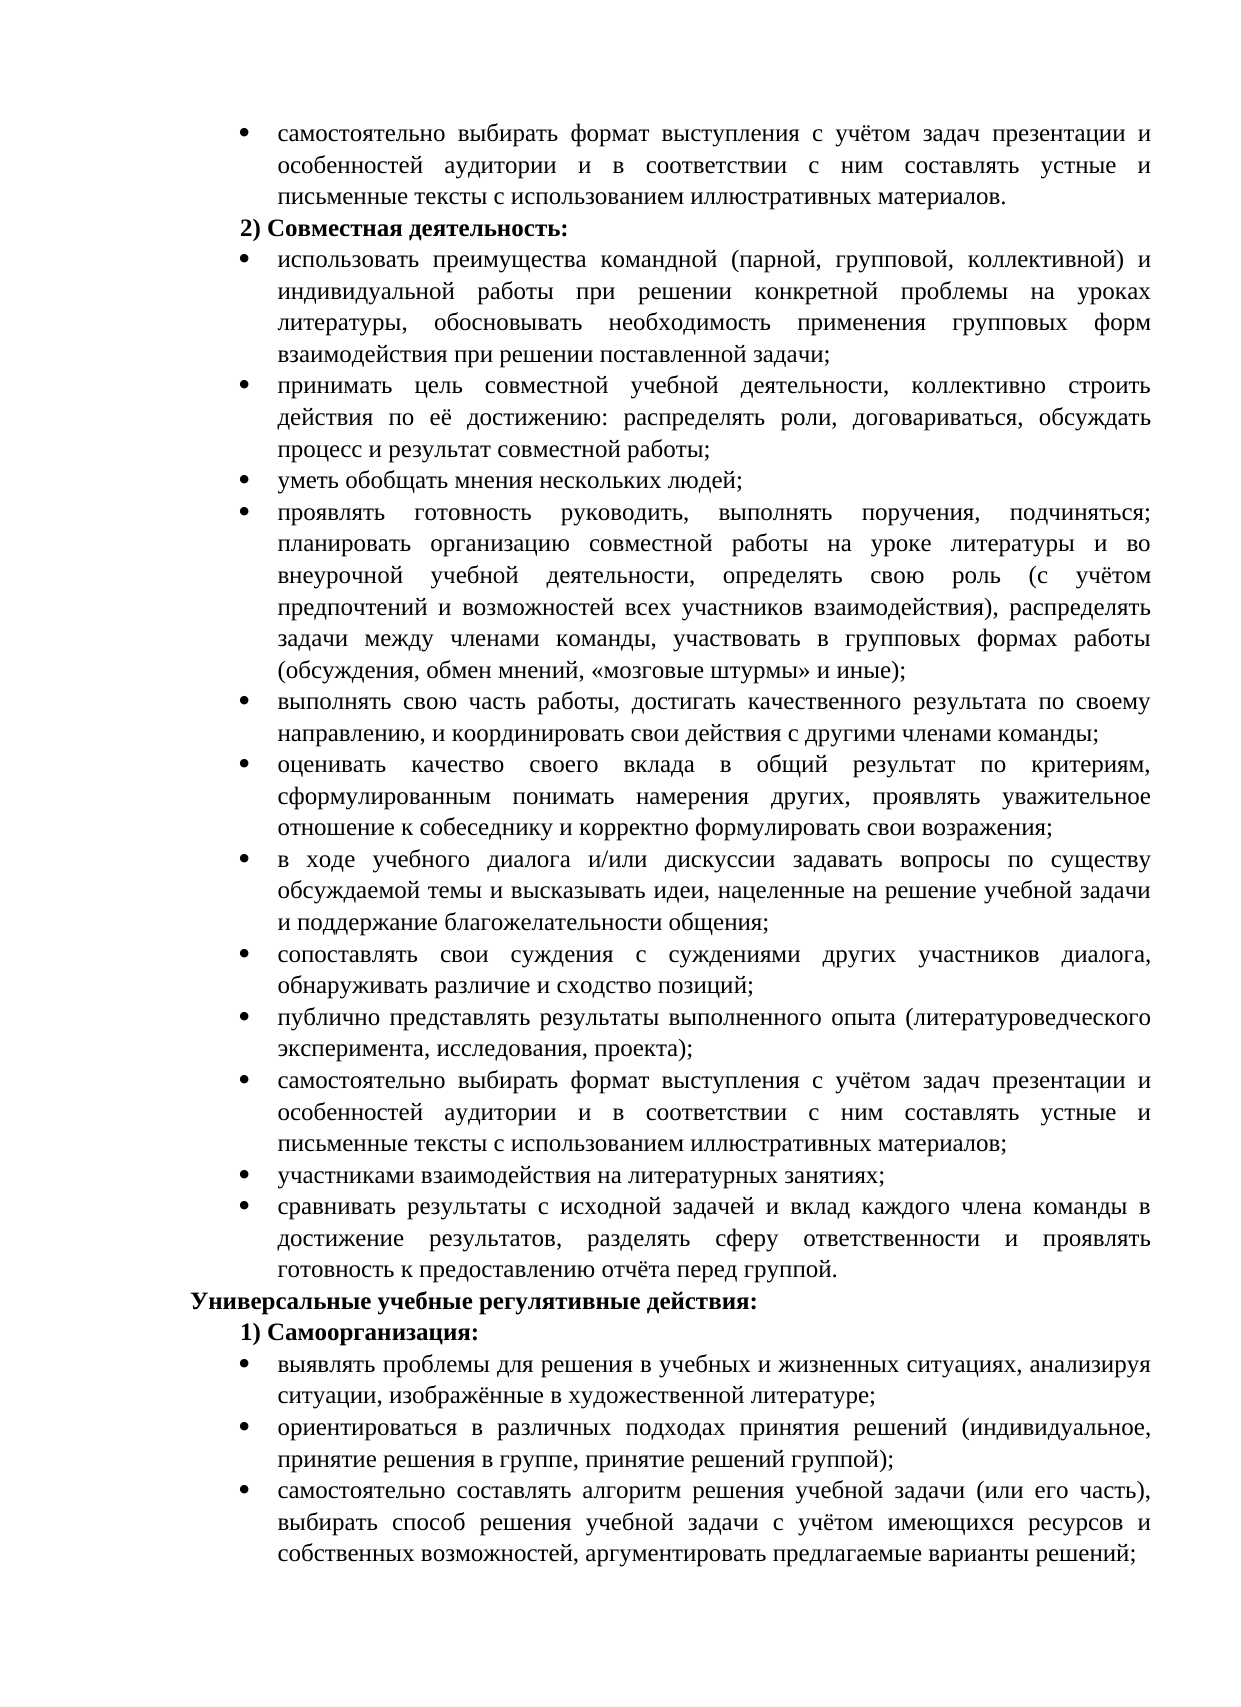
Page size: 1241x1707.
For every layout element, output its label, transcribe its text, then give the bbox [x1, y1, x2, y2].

list самостоятельно выбирать формат выступления с учётом задач презентации и особенностей аудитории и в соответствии с ним составлять устные и письменные тексты с использованием иллюстративных материалов; [240, 1065, 1152, 1157]
list оценивать качество своего вклада в общий результат по критериям, сформулированным понимать намерения других, проявлять уважительное отношение к собеседнику и корректно формулировать свои возражения; [240, 749, 1152, 841]
list самостоятельно выбирать формат выступления с учётом задач презентации и особенностей аудитории и в соответствии с ним составлять устные и письменные тексты с использованием иллюстративных материалов. [240, 118, 1152, 210]
list сопоставлять свои суждения с суждениями других участников диалога, обнаруживать различие и сходство позиций; [240, 939, 1152, 999]
text 2) Совместная деятельность: [177, 213, 1152, 242]
list самостоятельно составлять алгоритм решения учебной задачи (или его часть), выбирать способ решения учебной задачи с учётом имеющихся ресурсов и собственных возможностей, аргументировать предлагаемые варианты решений; [240, 1475, 1152, 1567]
list выполнять свою часть работы, достигать качественного результата по своему направлению, и координировать свои действия с другими членами команды; [240, 686, 1152, 747]
list использовать преимущества командной (парной, групповой, коллективной) и индивидуальной работы при решении конкретной проблемы на уроках литературы, обосновывать необходимость применения групповых форм взаимодействия при решении поставленной задачи; [240, 244, 1152, 368]
list в ходе учебного диалога и/или дискуссии задавать вопросы по существу обсуждаемой темы и высказывать идеи, нацеленные на решение учебной задачи и поддержание благожелательности общения; [240, 844, 1152, 936]
list сравнивать результаты с исходной задачей и вклад каждого члена команды в достижение результатов, разделять сферу ответственности и проявлять готовность к предоставлению отчёта перед группой. [240, 1191, 1152, 1283]
list уметь обобщать мнения нескольких людей; [240, 465, 1152, 494]
text Универсальные учебные регулятивные действия: [190, 1286, 1152, 1315]
list проявлять готовность руководить, выполнять поручения, подчиняться; планировать организацию совместной работы на уроке литературы и во внеурочной учебной деятельности, определять свою роль (с учётом предпочтений и возможностей всех участников взаимодействия), распределять задачи между членами команды, участвовать в групповых формах работы (обсуждения, обмен мнений, «мозговые штурмы» и иные); [240, 497, 1152, 683]
list публично представлять результаты выполненного опыта (литературоведческого эксперимента, исследования, проекта); [240, 1002, 1152, 1062]
list участниками взаимодействия на литературных занятиях; [240, 1160, 1152, 1188]
text 1) Самоорганизация: [177, 1317, 1152, 1346]
list выявлять проблемы для решения в учебных и жизненных ситуациях, анализируя ситуации, изображённые в художественной литературе; [240, 1349, 1152, 1409]
list ориентироваться в различных подходах принятия решений (индивидуальное, принятие решения в группе, принятие решений группой); [240, 1412, 1152, 1472]
list принимать цель совместной учебной деятельности, коллективно строить действия по её достижению: распределять роли, договариваться, обсуждать процесс и результат совместной работы; [240, 371, 1152, 462]
